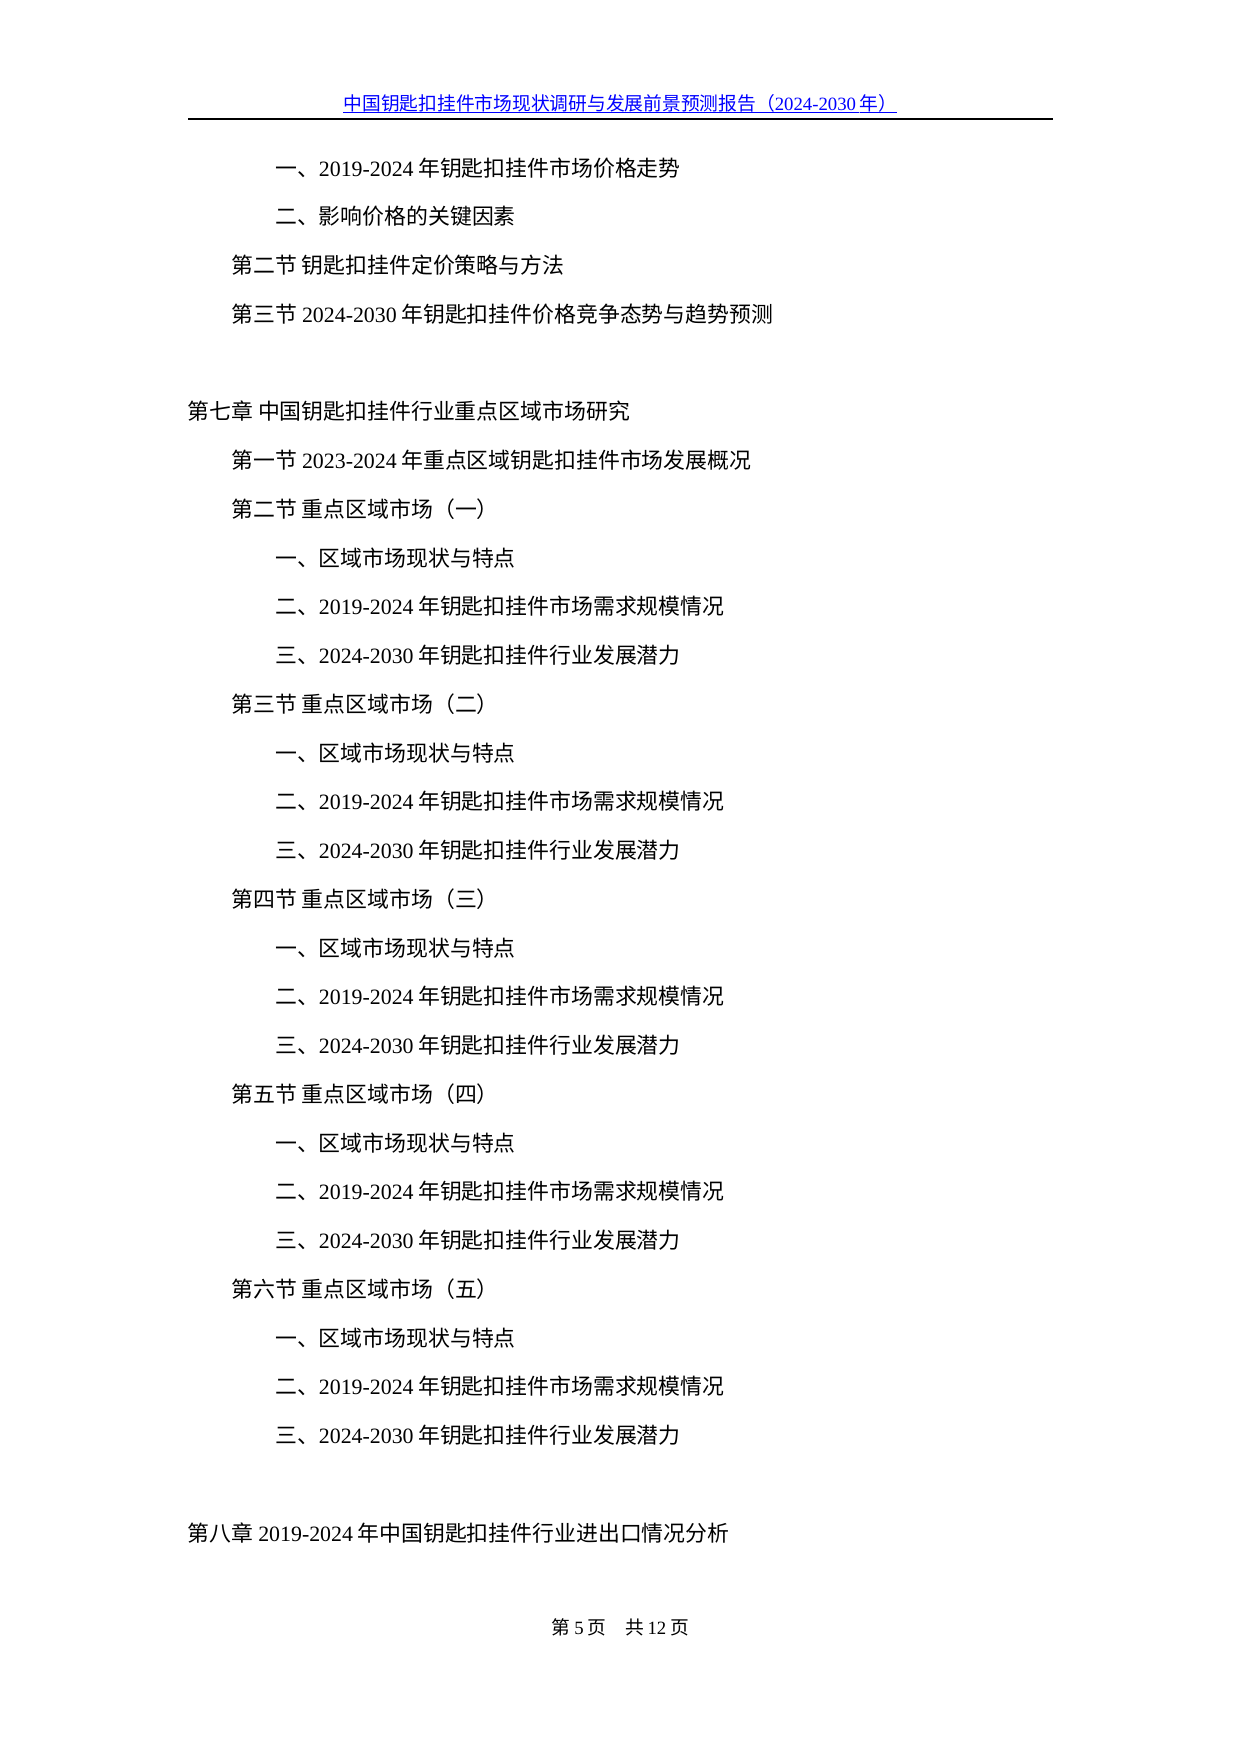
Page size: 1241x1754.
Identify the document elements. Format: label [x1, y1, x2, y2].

text [187, 150, 1053, 1548]
